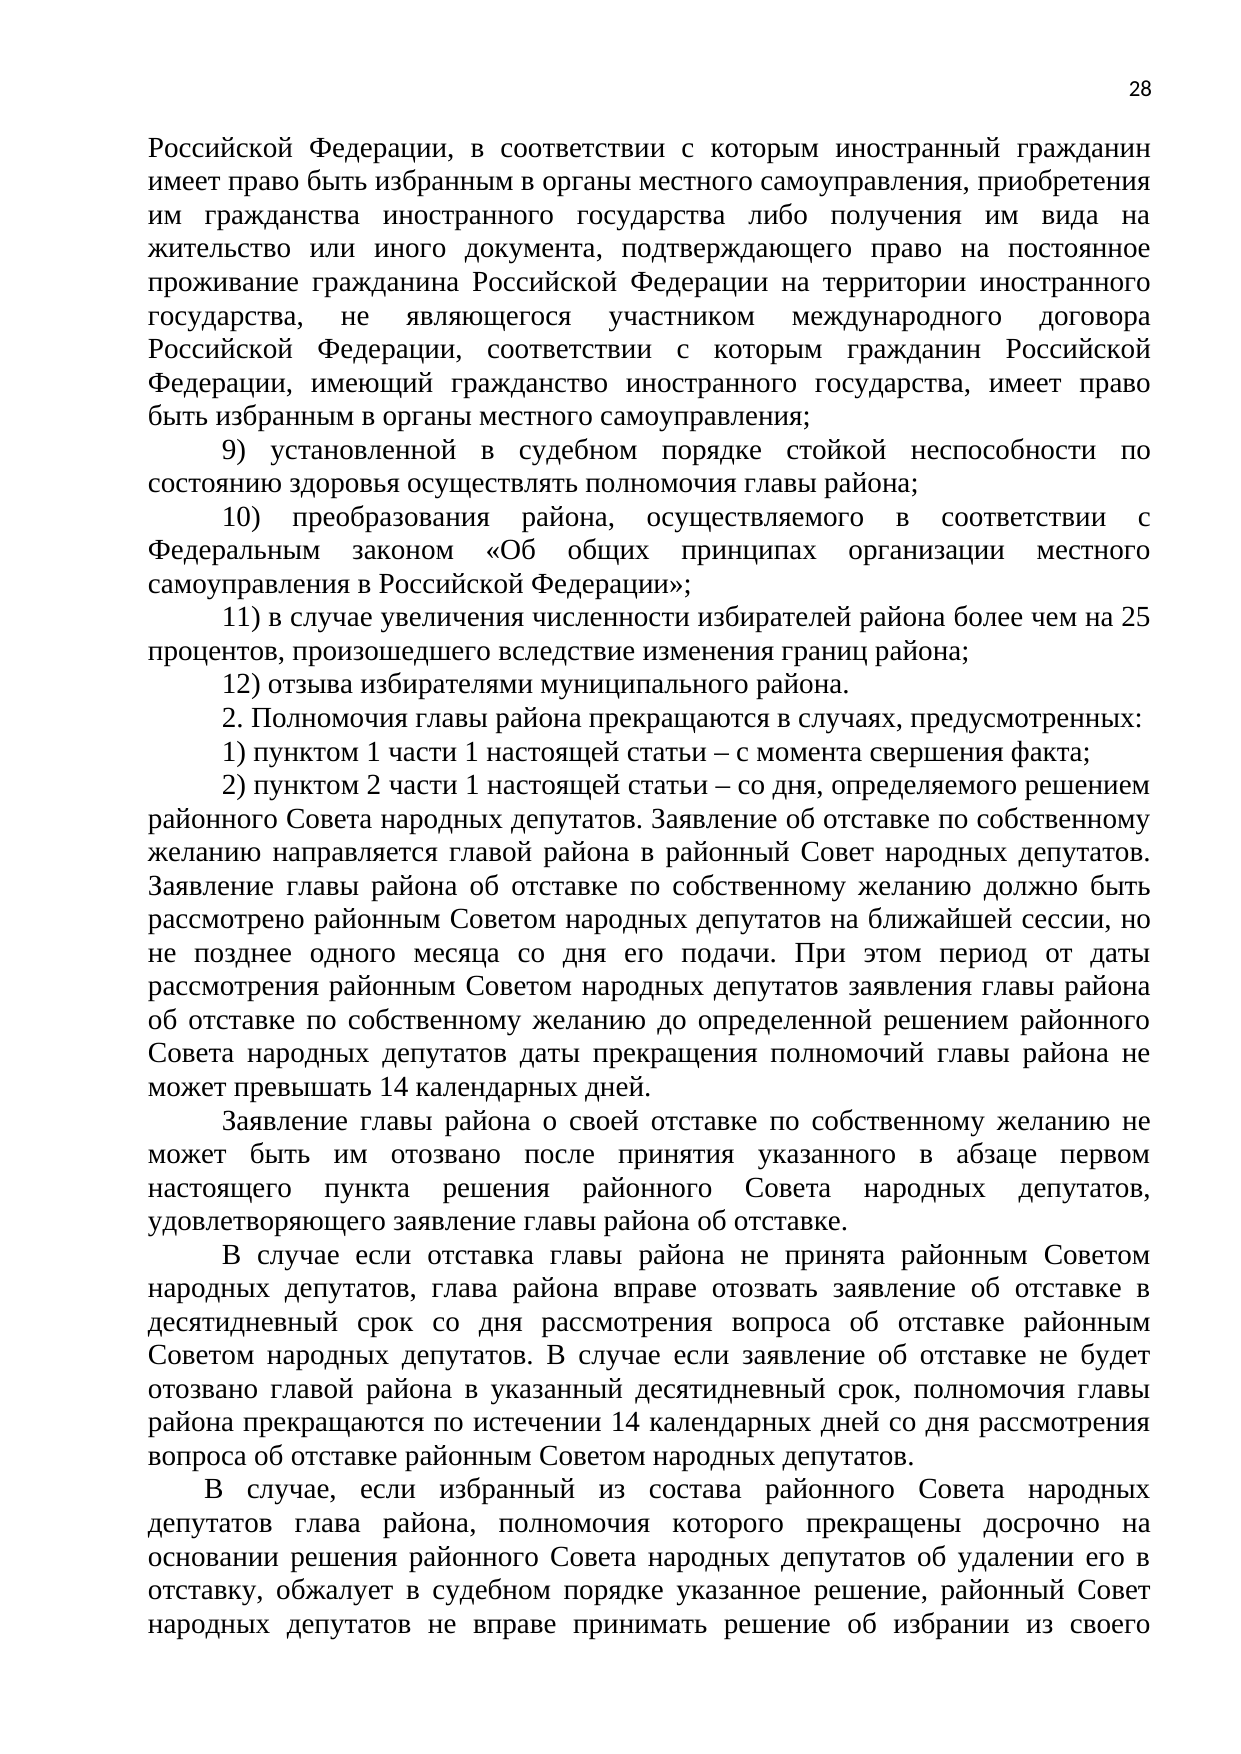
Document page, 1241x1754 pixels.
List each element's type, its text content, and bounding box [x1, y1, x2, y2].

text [148, 130, 1152, 432]
text 11) в случае увеличения численности избирателей района более чем на 25 процентов, произошедшего вследствие изменения границ района; [148, 599, 1152, 667]
text 2) пунктом 2 части 1 настоящей статьи – со дня, определяемого решением районного Совета народных депутатов. Заявление об отставке по собственному желанию направляется главой района в районный Совет народных депутатов. Заявление главы района об отставке по собственному желанию должно быть рассмотрено районным Советом народных депутатов на ближайшей сессии, но не позднее одного месяца со дня его подачи. При этом период от даты рассмотрения районным Советом народных депутатов заявления главы района об отставке по собственному желанию до определенной решением районного Совета народных депутатов даты прекращения полномочий главы района не может превышать 14 календарных дней. [148, 767, 1152, 1103]
text В случае если отставка главы района не принята районным Советом народных депутатов, глава района вправе отозвать заявление об отставке в десятидневный срок со дня рассмотрения вопроса об отставке районным Советом народных депутатов. В случае если заявление об отставке не будет отозвано главой района в указанный десятидневный срок, полномочия главы района прекращаются по истечении 14 календарных дней со дня рассмотрения вопроса об отставке районным Советом народных депутатов. [148, 1237, 1152, 1472]
text 2. Полномочия главы района прекращаются в случаях, предусмотренных: [148, 700, 1152, 734]
text 10) преобразования района, осуществляемого в соответствии с Федеральным законом «Об общих принципах организации местного самоуправления в Российской Федерации»; [148, 499, 1152, 599]
text Заявление главы района о своей отставке по собственному желанию не может быть им отозвано после принятия указанного в абзаце первом настоящего пункта решения районного Совета народных депутатов, удовлетворяющего заявление главы района об отставке. [148, 1103, 1152, 1237]
text 1) пунктом 1 части 1 настоящей статьи – с момента свершения факта; [148, 734, 1152, 767]
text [148, 1472, 1152, 1639]
text 9) установленной в судебном порядке стойкой неспособности по состоянию здоровья осуществлять полномочия главы района; [148, 432, 1152, 499]
text 12) отзыва избирателями муниципального района. [148, 667, 1152, 700]
